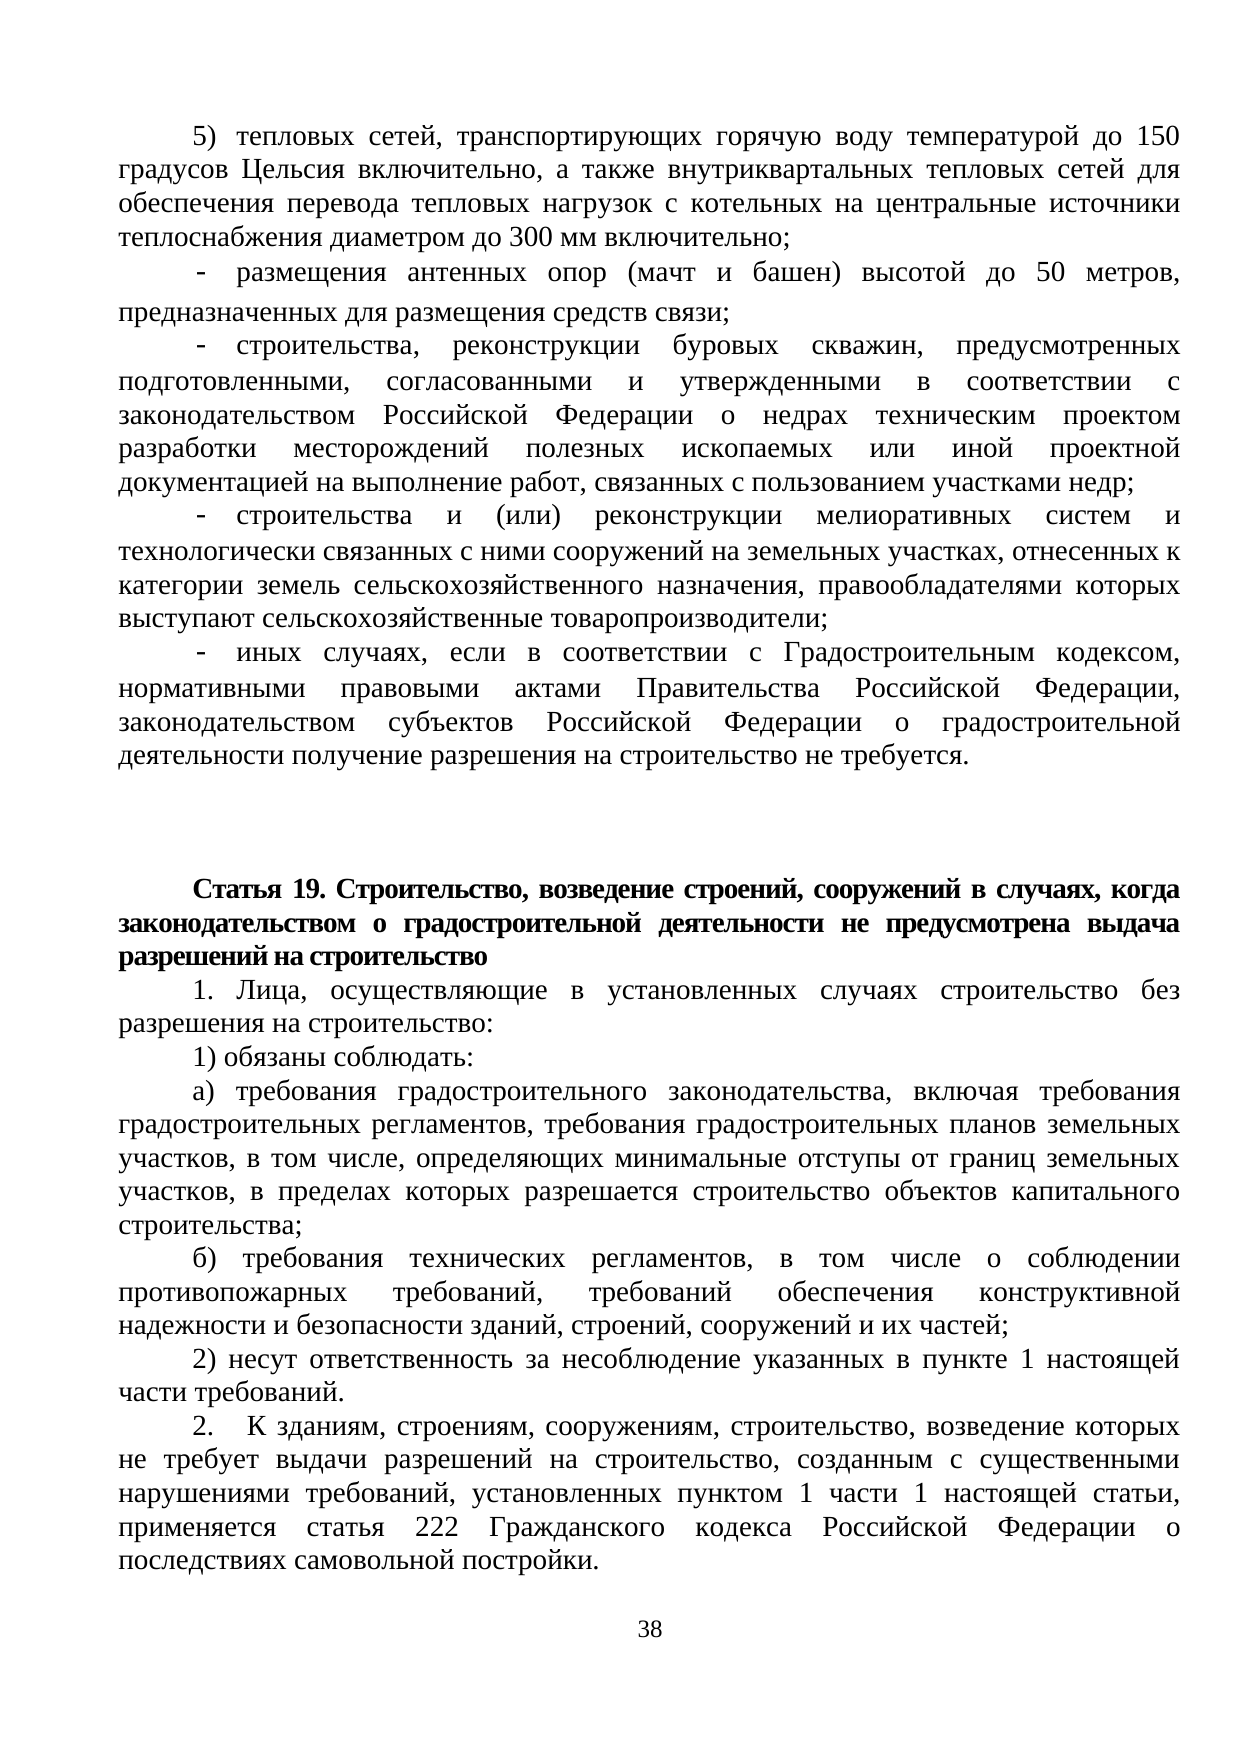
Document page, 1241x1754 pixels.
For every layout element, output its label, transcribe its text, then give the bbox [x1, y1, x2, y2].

list размещения антенных опор (мачт и башен) высотой до 50 метров, предназначенных для размещения средств связи; [118, 252, 1181, 327]
text 2) несут ответственность за несоблюдение указанных в пункте 1 настоящей части требований. [118, 1341, 1181, 1408]
text а) требования градостроительного законодательства, включая требования градостроительных регламентов, требования градостроительных планов земельных участков, в том числе, определяющих минимальные отступы от границ земельных участков, в пределах которых разрешается строительство объектов капитального строительства; [118, 1073, 1181, 1240]
list К зданиям, строениям, сооружениям, строительство, возведение которых не требует выдачи разрешений на строительство, созданным с существенными нарушениями требований, установленных пунктом 1 части 1 настоящей статьи, применяется статья 222 Гражданского кодекса Российской Федерации о последствиях самовольной постройки. [118, 1408, 1181, 1576]
text 1) обязаны соблюдать: [118, 1039, 1181, 1073]
text б) требования технических регламентов, в том числе о соблюдении противопожарных требований, требований обеспечения конструктивной надежности и безопасности зданий, строений, сооружений и их частей; [118, 1240, 1181, 1341]
list тепловых сетей, транспортирующих горячую воду температурой до 150 градусов Цельсия включительно, а также внутриквартальных тепловых сетей для обеспечения перевода тепловых нагрузок с котельных на центральные источники теплоснабжения диаметром до 300 мм включительно; [118, 118, 1181, 252]
list строительства и (или) реконструкции мелиоративных систем и технологически связанных с ними сооружений на земельных участках, отнесенных к категории земель сельскохозяйственного назначения, правообладателями которых выступают сельскохозяйственные товаропроизводители; [118, 497, 1181, 634]
list иных случаях, если в соответствии с Градостроительным кодексом, нормативными правовыми актами Правительства Российской Федерации, законодательством субъектов Российской Федерации о градостроительной деятельности получение разрешения на строительство не требуется. [118, 634, 1181, 771]
list Лица, осуществляющие в установленных случаях строительство без разрешения на строительство: [118, 972, 1181, 1039]
text Статья 19. Строительство, возведение строений, сооружений в случаях, когда законодательством о градостроительной деятельности не предусмотрена выдача разрешений на строительство [118, 871, 1181, 972]
list строительства, реконструкции буровых скважин, предусмотренных подготовленными, согласованными и утвержденными в соответствии с законодательством Российской Федерации о недрах техническим проектом разработки месторождений полезных ископаемых или иной проектной документацией на выполнение работ, связанных с пользованием участками недр; [118, 327, 1181, 497]
